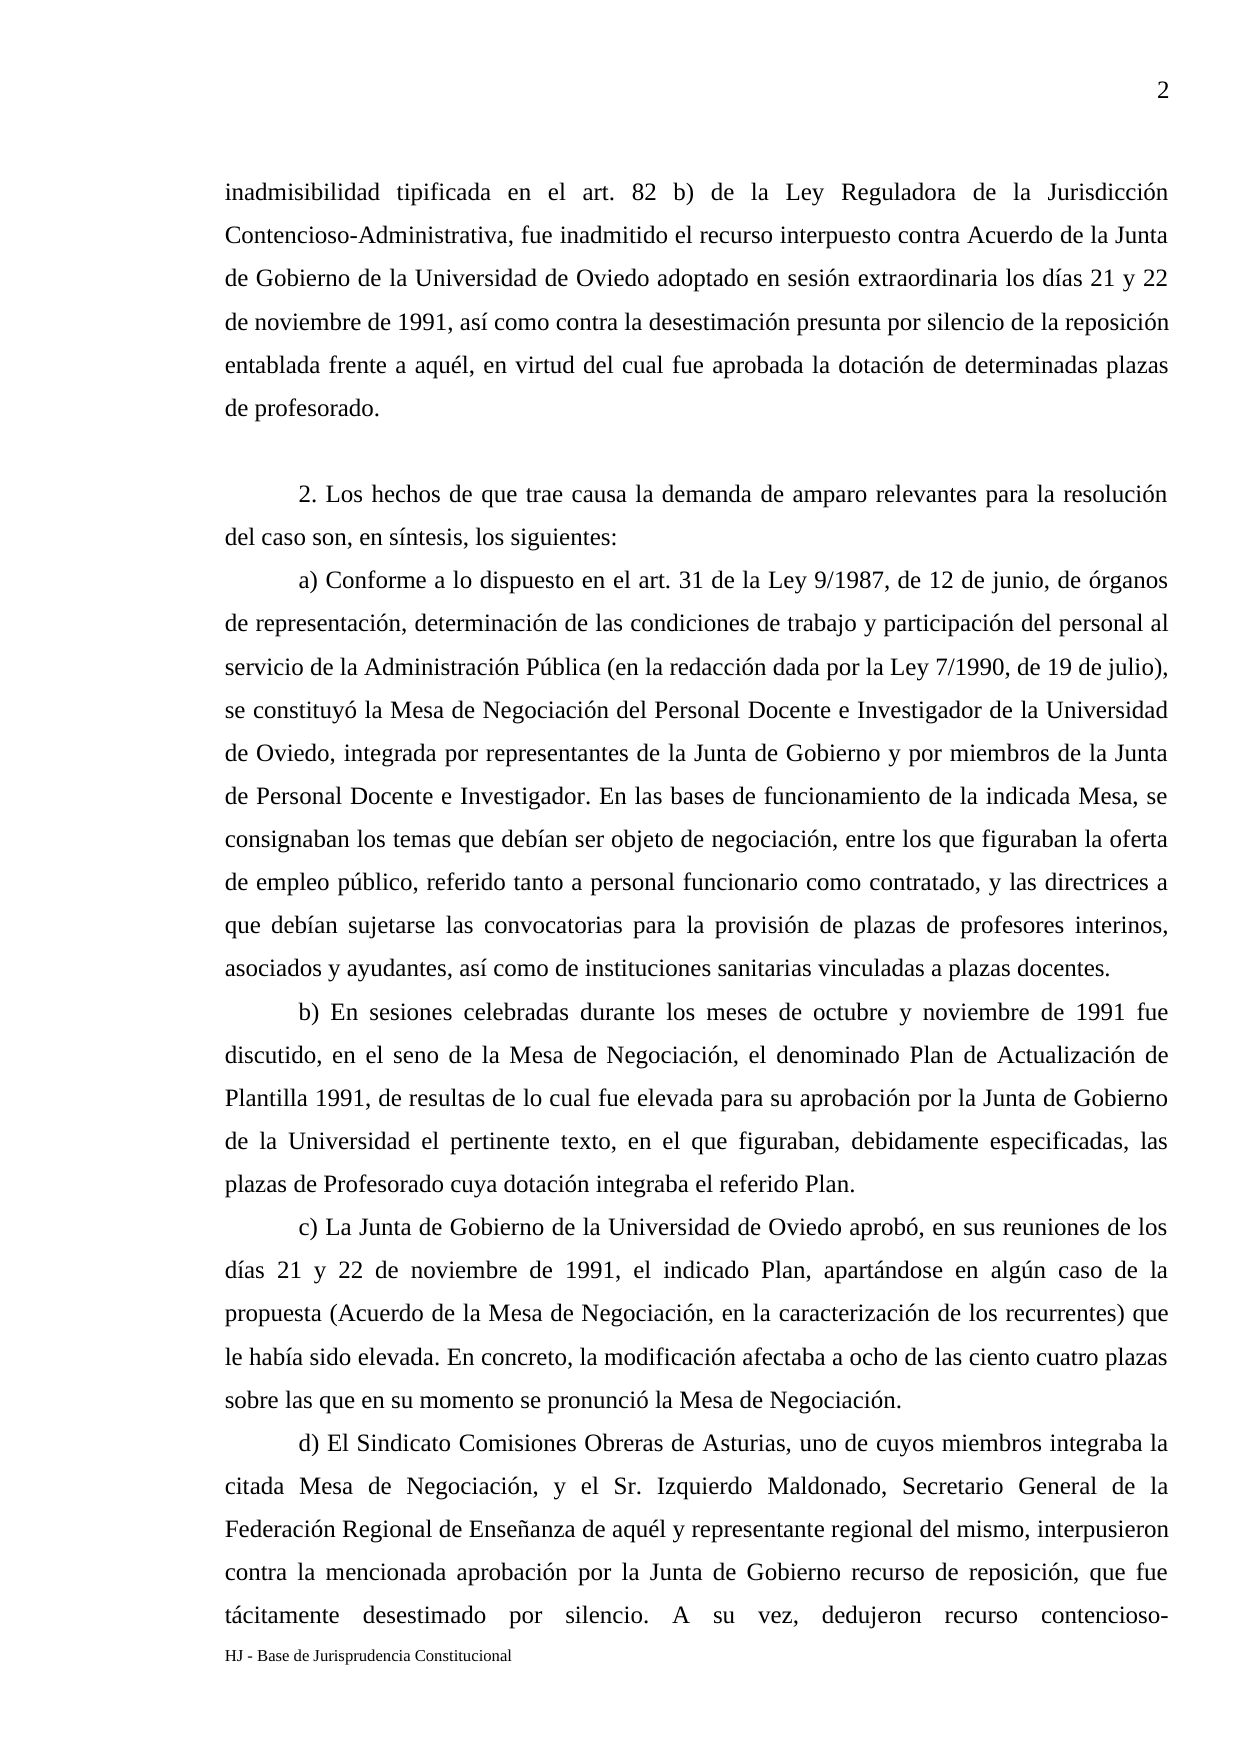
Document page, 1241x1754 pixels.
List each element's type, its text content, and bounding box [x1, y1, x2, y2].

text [224, 177, 1169, 422]
text 2. Los hechos de que trae causa la demanda de amparo relevantes para la resolución del caso son, en síntesis, los siguientes: [224, 479, 1169, 551]
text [224, 1428, 1169, 1629]
text b) En sesiones celebradas durante los meses de octubre y noviembre de 1991 fue discutido, en el seno de la Mesa de Negociación, el denominado Plan de Actualización de Plantilla 1991, de resultas de lo cual fue elevada para su aprobación por la Junta de Gobierno de la Universidad el pertinente texto, en el que figuraban, debidamente especificadas, las plazas de Profesorado cuya dotación integraba el referido Plan. [224, 997, 1169, 1198]
text a) Conforme a lo dispuesto en el art. 31 de la Ley 9/1987, de 12 de junio, de órganos de representación, determinación de las condiciones de trabajo y participación del personal al servicio de la Administración Pública (en la redacción dada por la Ley 7/1990, de 19 de julio), se constituyó la Mesa de Negociación del Personal Docente e Investigador de la Universidad de Oviedo, integrada por representantes de la Junta de Gobierno y por miembros de la Junta de Personal Docente e Investigador. En las bases de funcionamiento de la indicada Mesa, se consignaban los temas que debían ser objeto de negociación, entre los que figuraban la oferta de empleo público, referido tanto a personal funcionario como contratado, y las directrices a que debían sujetarse las convocatorias para la provisión de plazas de profesores interinos, asociados y ayudantes, así como de instituciones sanitarias vinculadas a plazas docentes. [224, 565, 1169, 982]
text c) La Junta de Gobierno de la Universidad de Oviedo aprobó, en sus reuniones de los días 21 y 22 de noviembre de 1991, el indicado Plan, apartándose en algún caso de la propuesta (Acuerdo de la Mesa de Negociación, en la caracterización de los recurrentes) que le había sido elevada. En concreto, la modificación afectaba a ocho de las ciento cuatro plazas sobre las que en su momento se pronunció la Mesa de Negociación. [224, 1212, 1169, 1413]
